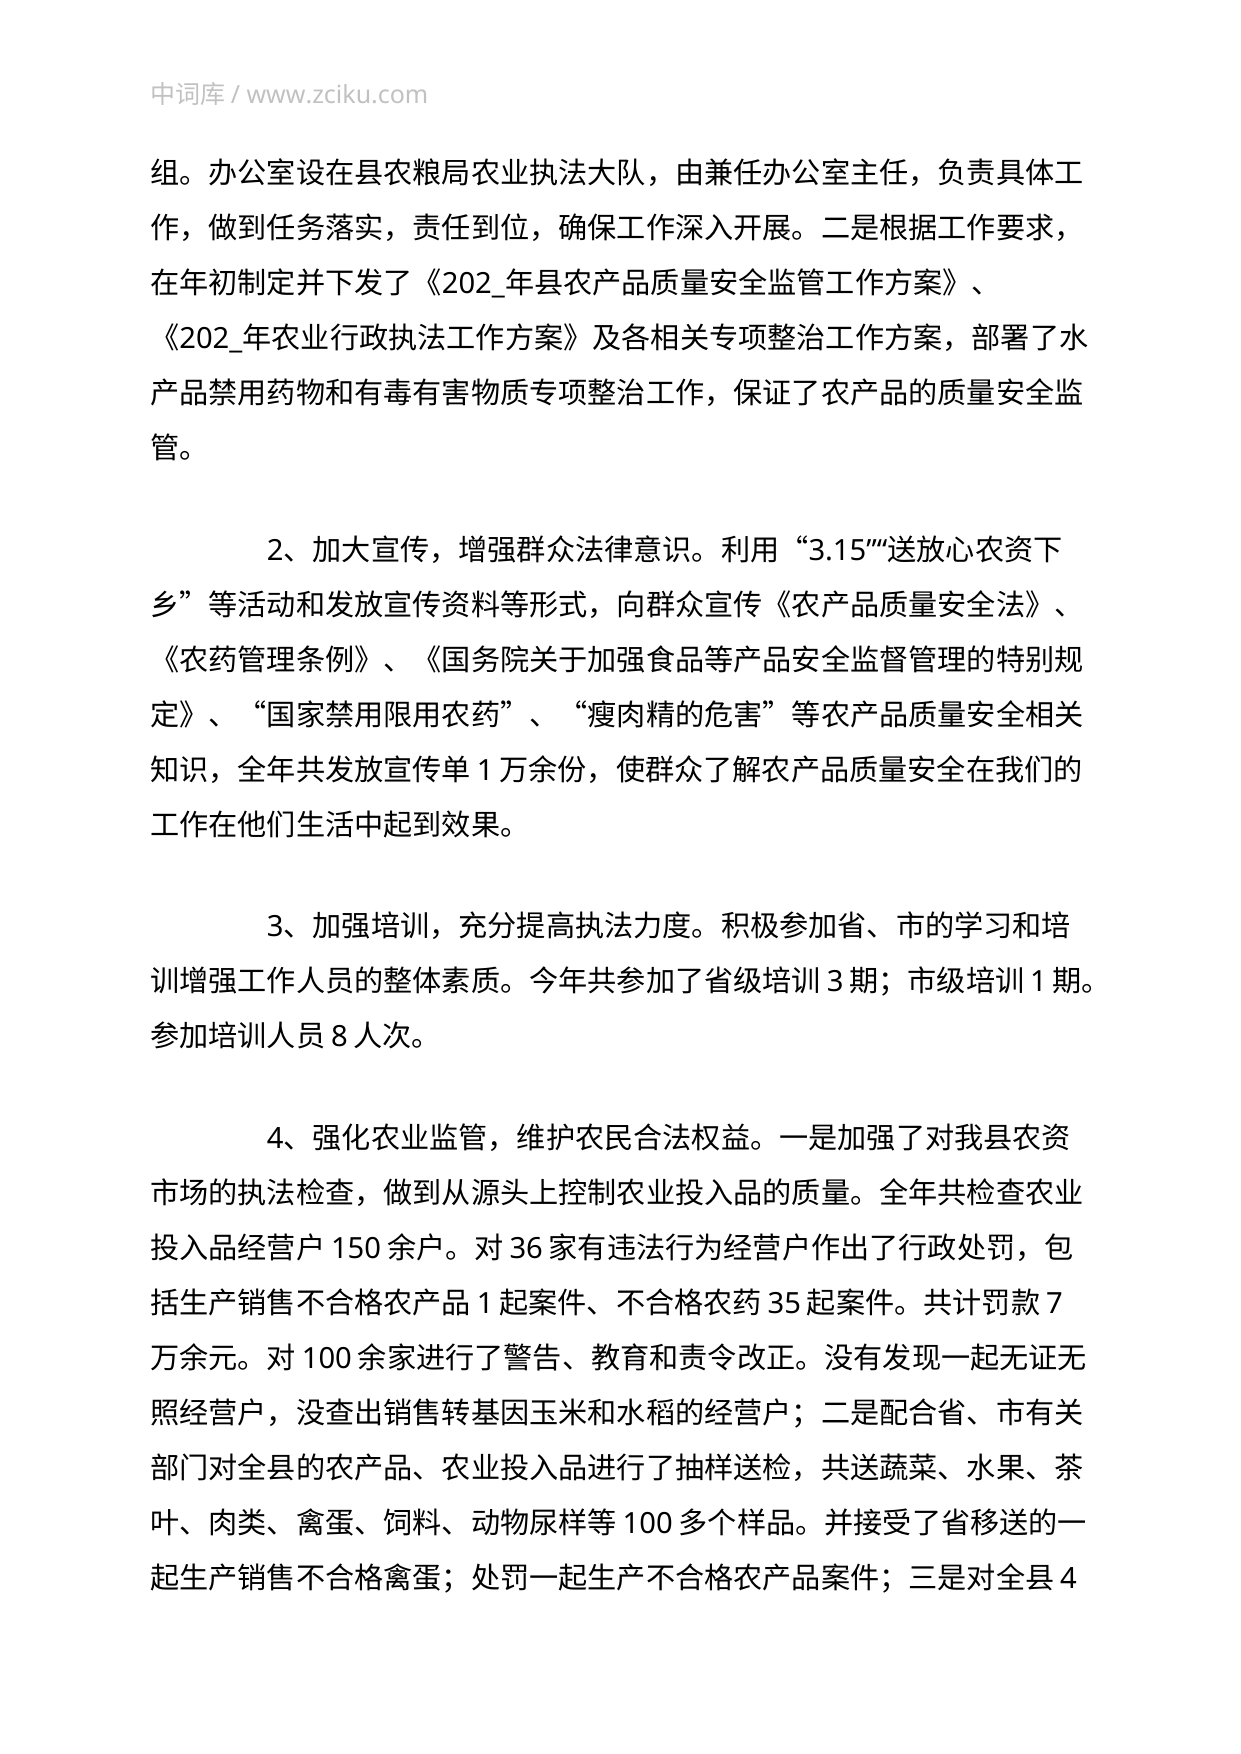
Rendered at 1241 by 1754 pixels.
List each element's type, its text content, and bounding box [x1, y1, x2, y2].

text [150, 1115, 1090, 1597]
text 3、加强培训，充分提高执法力度。积极参加省、市的学习和培训增强工作人员的整体素质。今年共参加了省级培训3期；市级培训1期。参加培训人员8人次。 [150, 903, 1090, 1055]
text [150, 150, 1090, 467]
text 2、加大宣传，增强群众法律意识。利用“3.15”“送放心农资下乡”等活动和发放宣传资料等形式，向群众宣传《农产品质量安全法》、《农药管理条例》、《国务院关于加强食品等产品安全监督管理的特别规定》、“国家禁用限用农药”、“瘦肉精的危害”等农产品质量安全相关知识，全年共发放宣传单1万余份，使群众了解农产品质量安全在我们的工作在他们生活中起到效果。 [150, 526, 1090, 843]
